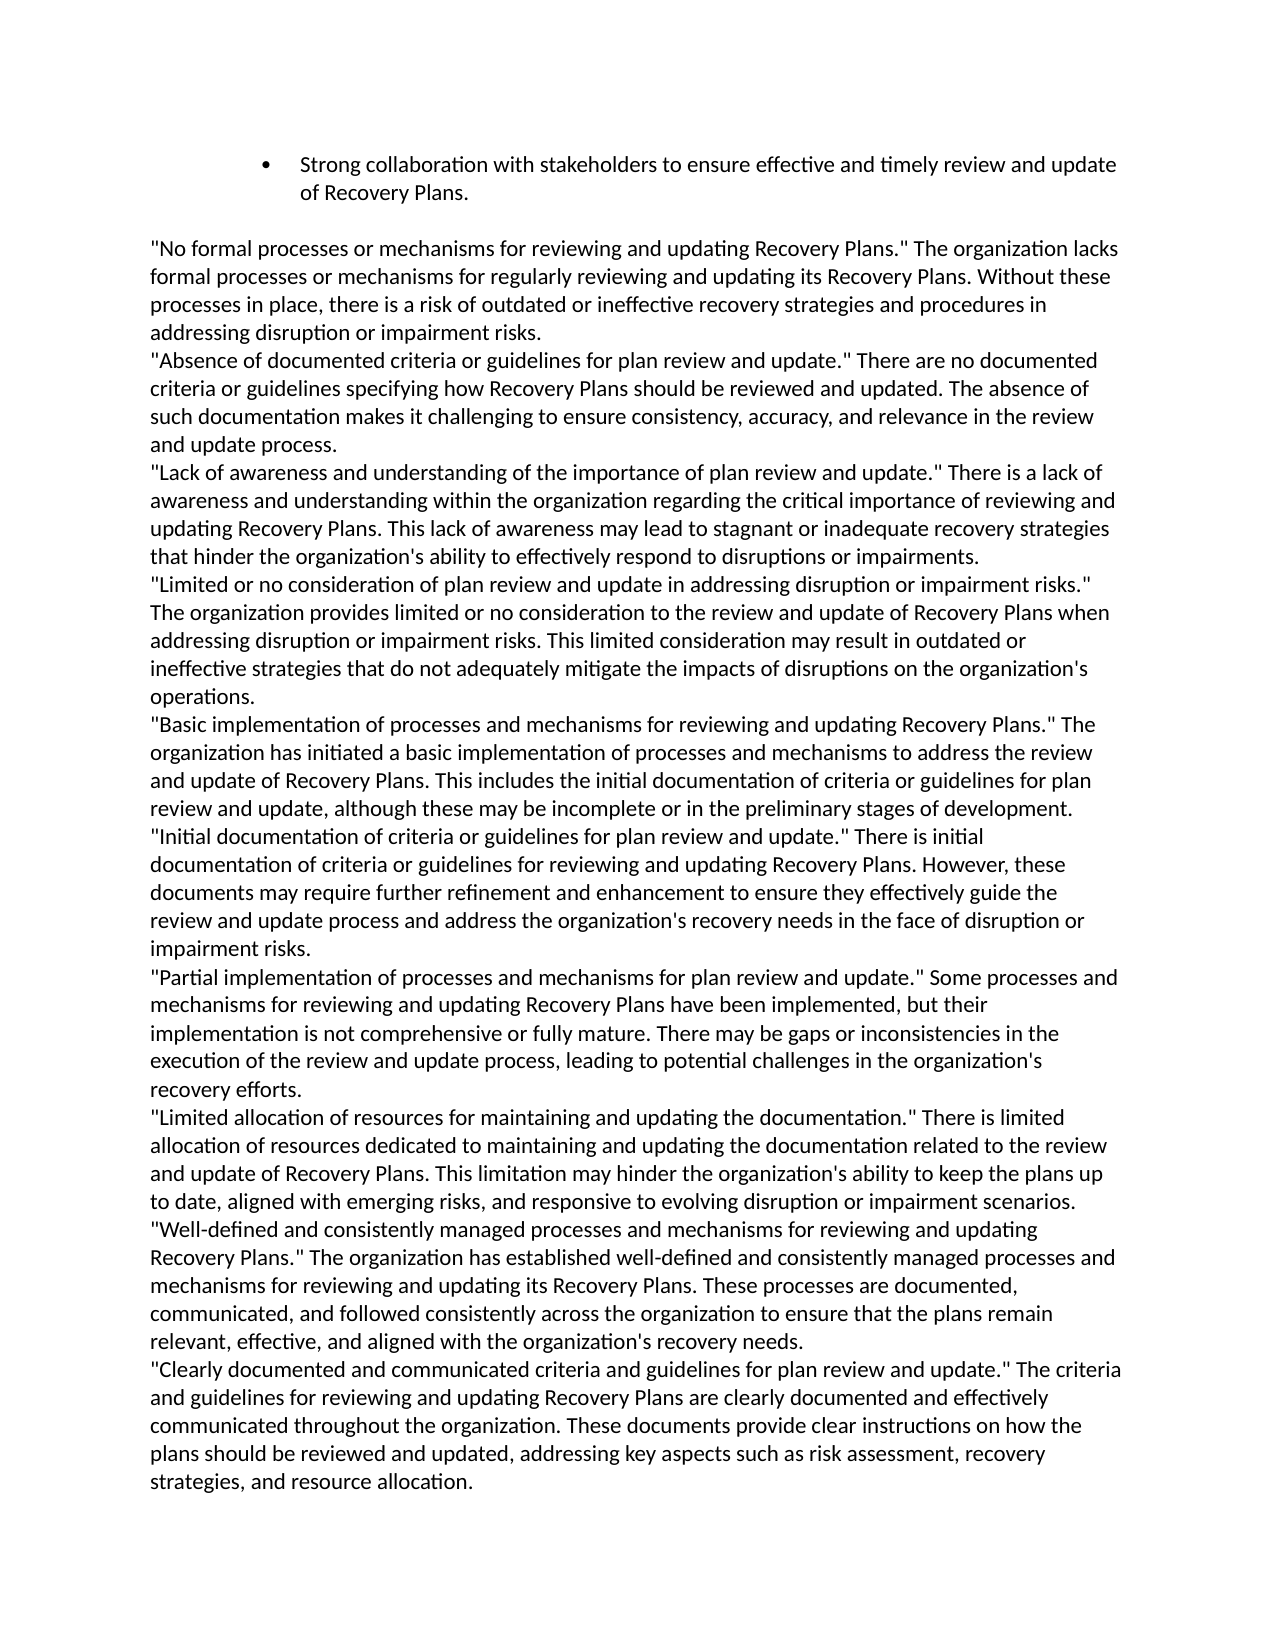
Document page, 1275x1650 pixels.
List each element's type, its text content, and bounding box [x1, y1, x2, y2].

text "Limited or no consideration of plan review and update in addressing disruption or impairment risks." The organization provides limited or no consideration to the review and update of Recovery Plans when addressing disruption or impairment risks. This limited consideration may result in outdated or ineffective strategies that do not adequately mitigate the impacts of disruptions on the organization's operations. [150, 570, 1125, 710]
text "Well-defined and consistently managed processes and mechanisms for reviewing and updating Recovery Plans." The organization has established well-defined and consistently managed processes and mechanisms for reviewing and updating its Recovery Plans. These processes are documented, communicated, and followed consistently across the organization to ensure that the plans remain relevant, effective, and aligned with the organization's recovery needs. [150, 1215, 1125, 1355]
text "Partial implementation of processes and mechanisms for plan review and update." Some processes and mechanisms for reviewing and updating Recovery Plans have been implemented, but their implementation is not comprehensive or fully mature. There may be gaps or inconsistencies in the execution of the review and update process, leading to potential challenges in the organization's recovery efforts. [150, 963, 1125, 1103]
text "Limited allocation of resources for maintaining and updating the documentation." There is limited allocation of resources dedicated to maintaining and updating the documentation related to the review and update of Recovery Plans. This limitation may hinder the organization's ability to keep the plans up to date, aligned with emerging risks, and responsive to evolving disruption or impairment scenarios. [150, 1103, 1125, 1215]
text "Clearly documented and communicated criteria and guidelines for plan review and update." The criteria and guidelines for reviewing and updating Recovery Plans are clearly documented and effectively communicated throughout the organization. These documents provide clear instructions on how the plans should be reviewed and updated, addressing key aspects such as risk assessment, recovery strategies, and resource allocation. [150, 1355, 1125, 1495]
list Strong collaboration with stakeholders to ensure effective and timely review and update of Recovery Plans. [262, 150, 1125, 206]
text "Lack of awareness and understanding of the importance of plan review and update." There is a lack of awareness and understanding within the organization regarding the critical importance of reviewing and updating Recovery Plans. This lack of awareness may lead to stagnant or inadequate recovery strategies that hinder the organization's ability to effectively respond to disruptions or impairments. [150, 458, 1125, 570]
text "Basic implementation of processes and mechanisms for reviewing and updating Recovery Plans." The organization has initiated a basic implementation of processes and mechanisms to address the review and update of Recovery Plans. This includes the initial documentation of criteria or guidelines for plan review and update, although these may be incomplete or in the preliminary stages of development. [150, 710, 1125, 822]
text "No formal processes or mechanisms for reviewing and updating Recovery Plans." The organization lacks formal processes or mechanisms for regularly reviewing and updating its Recovery Plans. Without these processes in place, there is a risk of outdated or ineffective recovery strategies and procedures in addressing disruption or impairment risks. [150, 234, 1125, 346]
text "Absence of documented criteria or guidelines for plan review and update." There are no documented criteria or guidelines specifying how Recovery Plans should be reviewed and updated. The absence of such documentation makes it challenging to ensure consistency, accuracy, and relevance in the review and update process. [150, 346, 1125, 458]
text "Initial documentation of criteria or guidelines for plan review and update." There is initial documentation of criteria or guidelines for reviewing and updating Recovery Plans. However, these documents may require further refinement and enhancement to ensure they effectively guide the review and update process and address the organization's recovery needs in the face of disruption or impairment risks. [150, 822, 1125, 963]
